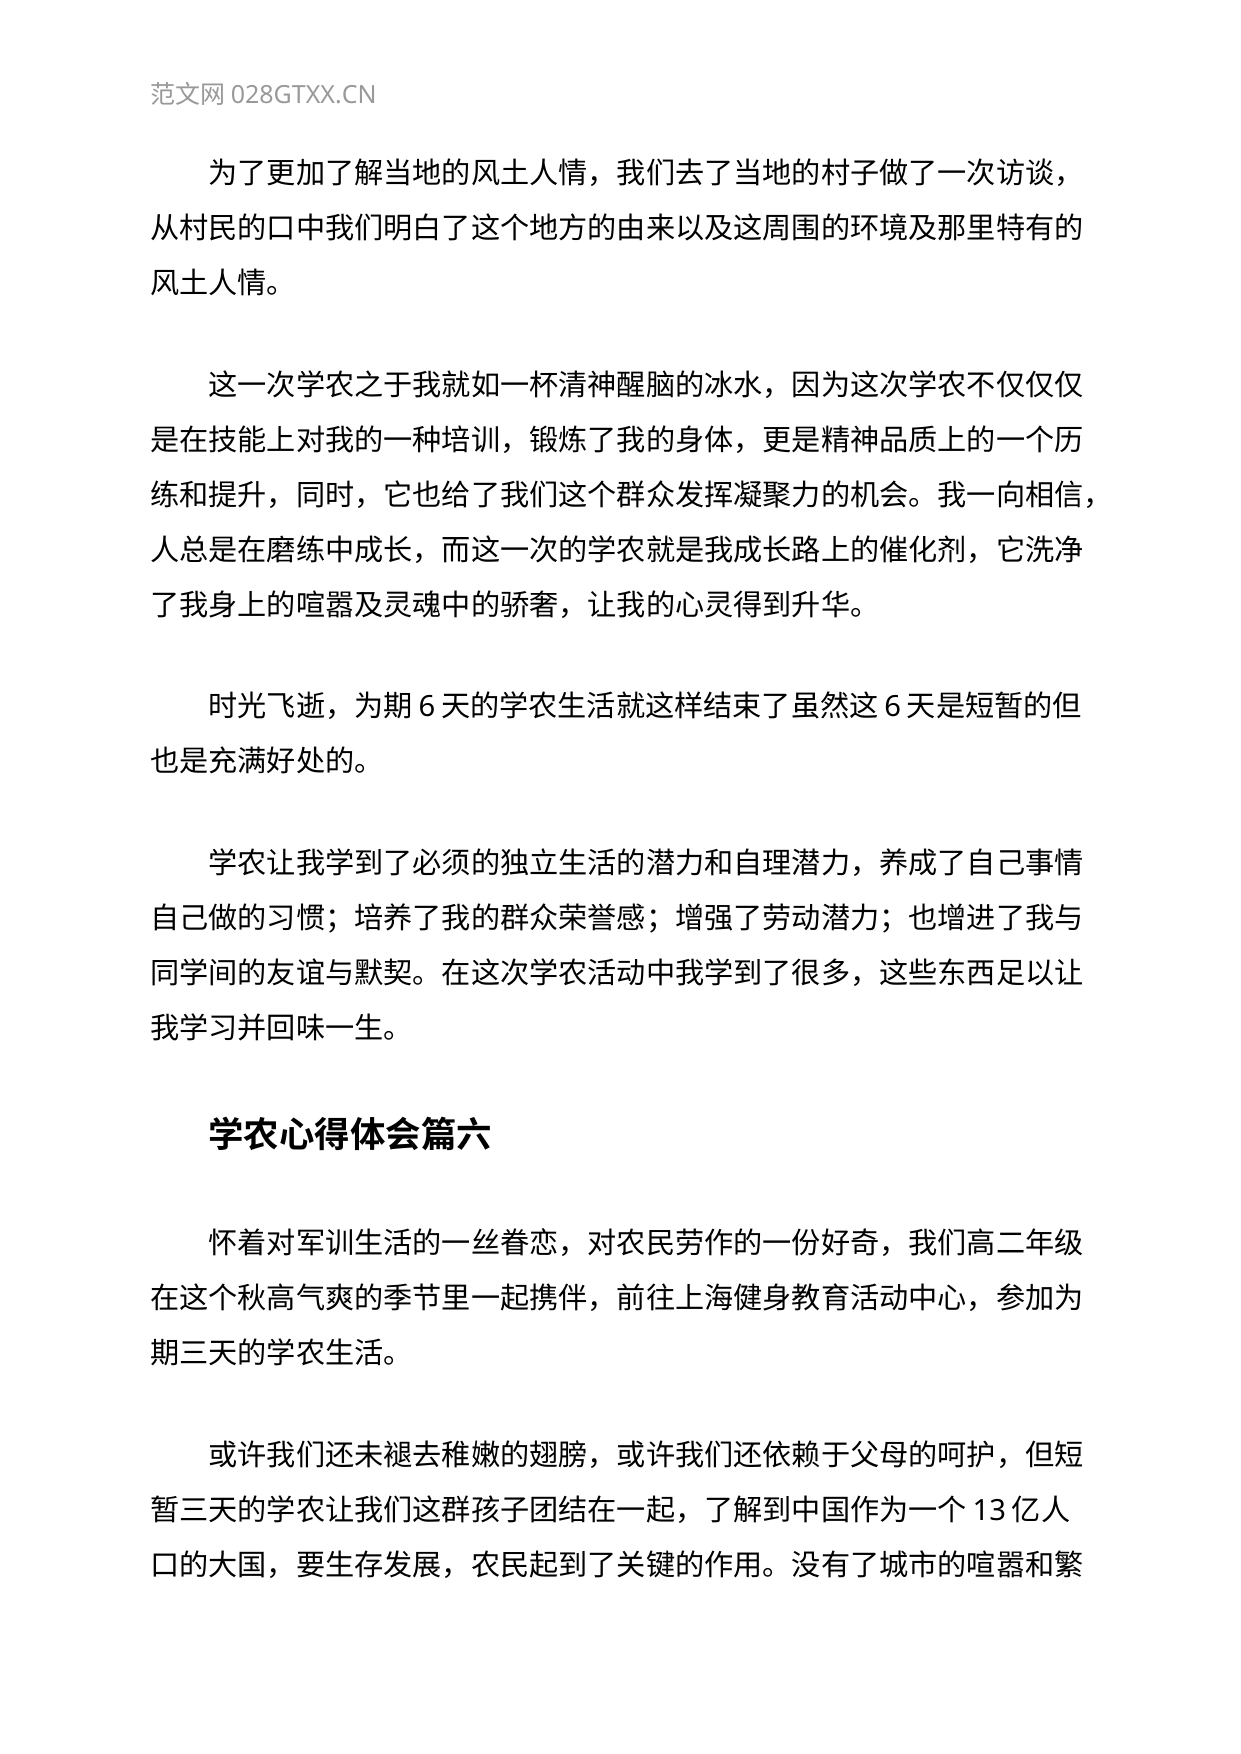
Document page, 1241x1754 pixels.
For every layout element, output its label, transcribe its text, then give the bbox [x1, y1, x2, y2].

text 为了更加了解当地的风土人情，我们去了当地的村子做了一次访谈，从村民的口中我们明白了这个地方的由来以及这周围的环境及那里特有的风土人情。 [150, 150, 1090, 302]
text 学农心得体会篇六 [150, 1106, 1090, 1157]
text 学农让我学到了必须的独立生活的潜力和自理潜力，养成了自己事情自己做的习惯；培养了我的群众荣誉感；增强了劳动潜力；也增进了我与同学间的友谊与默契。在这次学农活动中我学到了很多，这些东西足以让我学习并回味一生。 [150, 840, 1090, 1047]
text 怀着对军训生活的一丝眷恋，对农民劳作的一份好奇，我们高二年级在这个秋高气爽的季节里一起携伴，前往上海健身教育活动中心，参加为期三天的学农生活。 [150, 1219, 1090, 1372]
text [150, 1431, 1090, 1583]
text 这一次学农之于我就如一杯清神醒脑的冰水，因为这次学农不仅仅仅是在技能上对我的一种培训，锻炼了我的身体，更是精神品质上的一个历练和提升，同时，它也给了我们这个群众发挥凝聚力的机会。我一向相信，人总是在磨练中成长，而这一次的学农就是我成长路上的催化剂，它洗净了我身上的喧嚣及灵魂中的骄奢，让我的心灵得到升华。 [150, 362, 1090, 623]
text 时光飞逝，为期6天的学农生活就这样结束了虽然这6天是短暂的但也是充满好处的。 [150, 683, 1090, 780]
